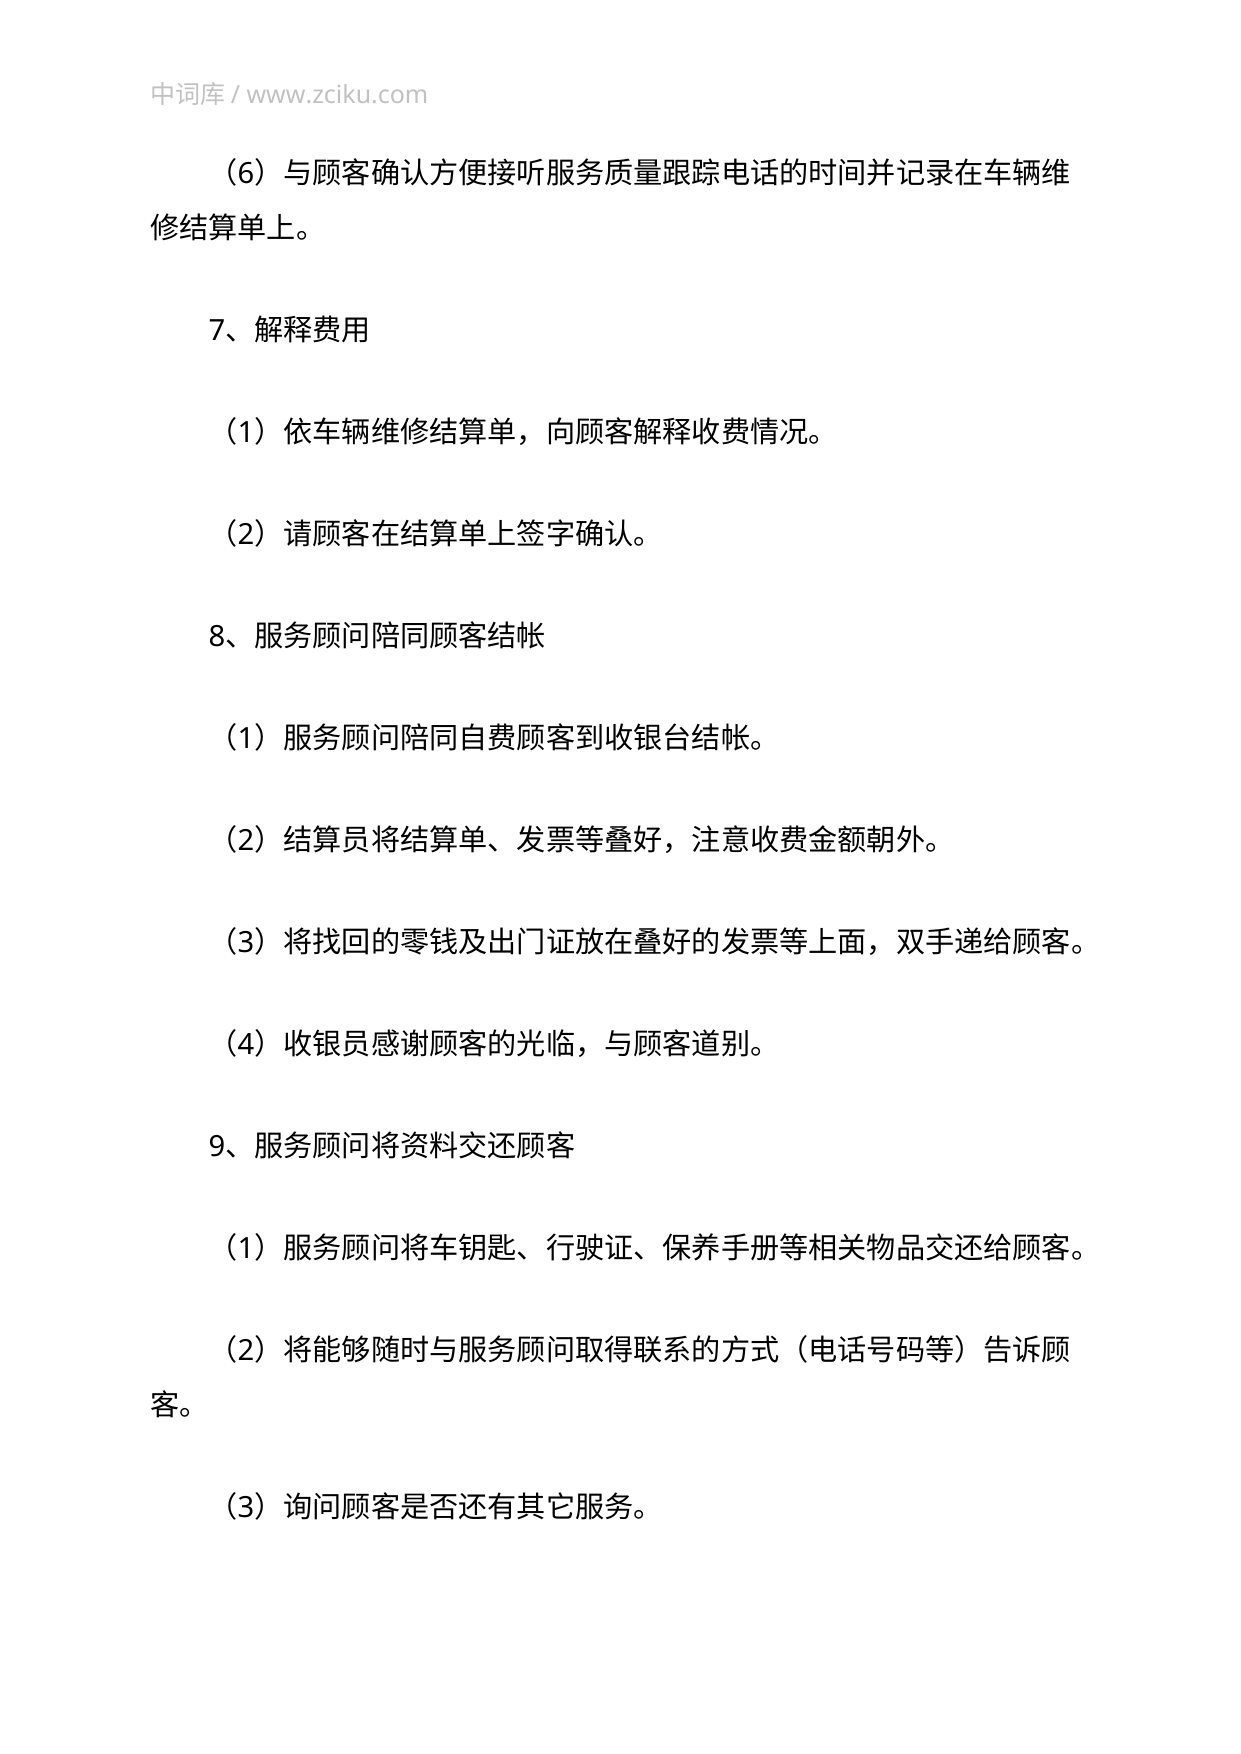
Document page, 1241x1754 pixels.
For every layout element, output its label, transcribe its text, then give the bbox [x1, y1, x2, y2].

text （3）将找回的零钱及出门证放在叠好的发票等上面，双手递给顾客。 [150, 919, 1090, 961]
text （2）结算员将结算单、发票等叠好，注意收费金额朝外。 [150, 817, 1090, 859]
text （2）请顾客在结算单上签字确认。 [150, 511, 1090, 553]
text （3）询问顾客是否还有其它服务。 [150, 1483, 1090, 1526]
text 8、服务顾问陪同顾客结帐 [150, 613, 1090, 655]
text （1）服务顾问陪同自费顾客到收银台结帐。 [150, 715, 1090, 757]
text 9、服务顾问将资料交还顾客 [150, 1123, 1090, 1165]
text （6）与顾客确认方便接听服务质量跟踪电话的时间并记录在车辆维修结算单上。 [150, 150, 1090, 247]
text （1）依车辆维修结算单，向顾客解释收费情况。 [150, 409, 1090, 451]
text （4）收银员感谢顾客的光临，与顾客道别。 [150, 1021, 1090, 1063]
text （2）将能够随时与服务顾问取得联系的方式（电话号码等）告诉顾客。 [150, 1327, 1090, 1424]
text 7、解释费用 [150, 307, 1090, 349]
text （1）服务顾问将车钥匙、行驶证、保养手册等相关物品交还给顾客。 [150, 1224, 1090, 1267]
